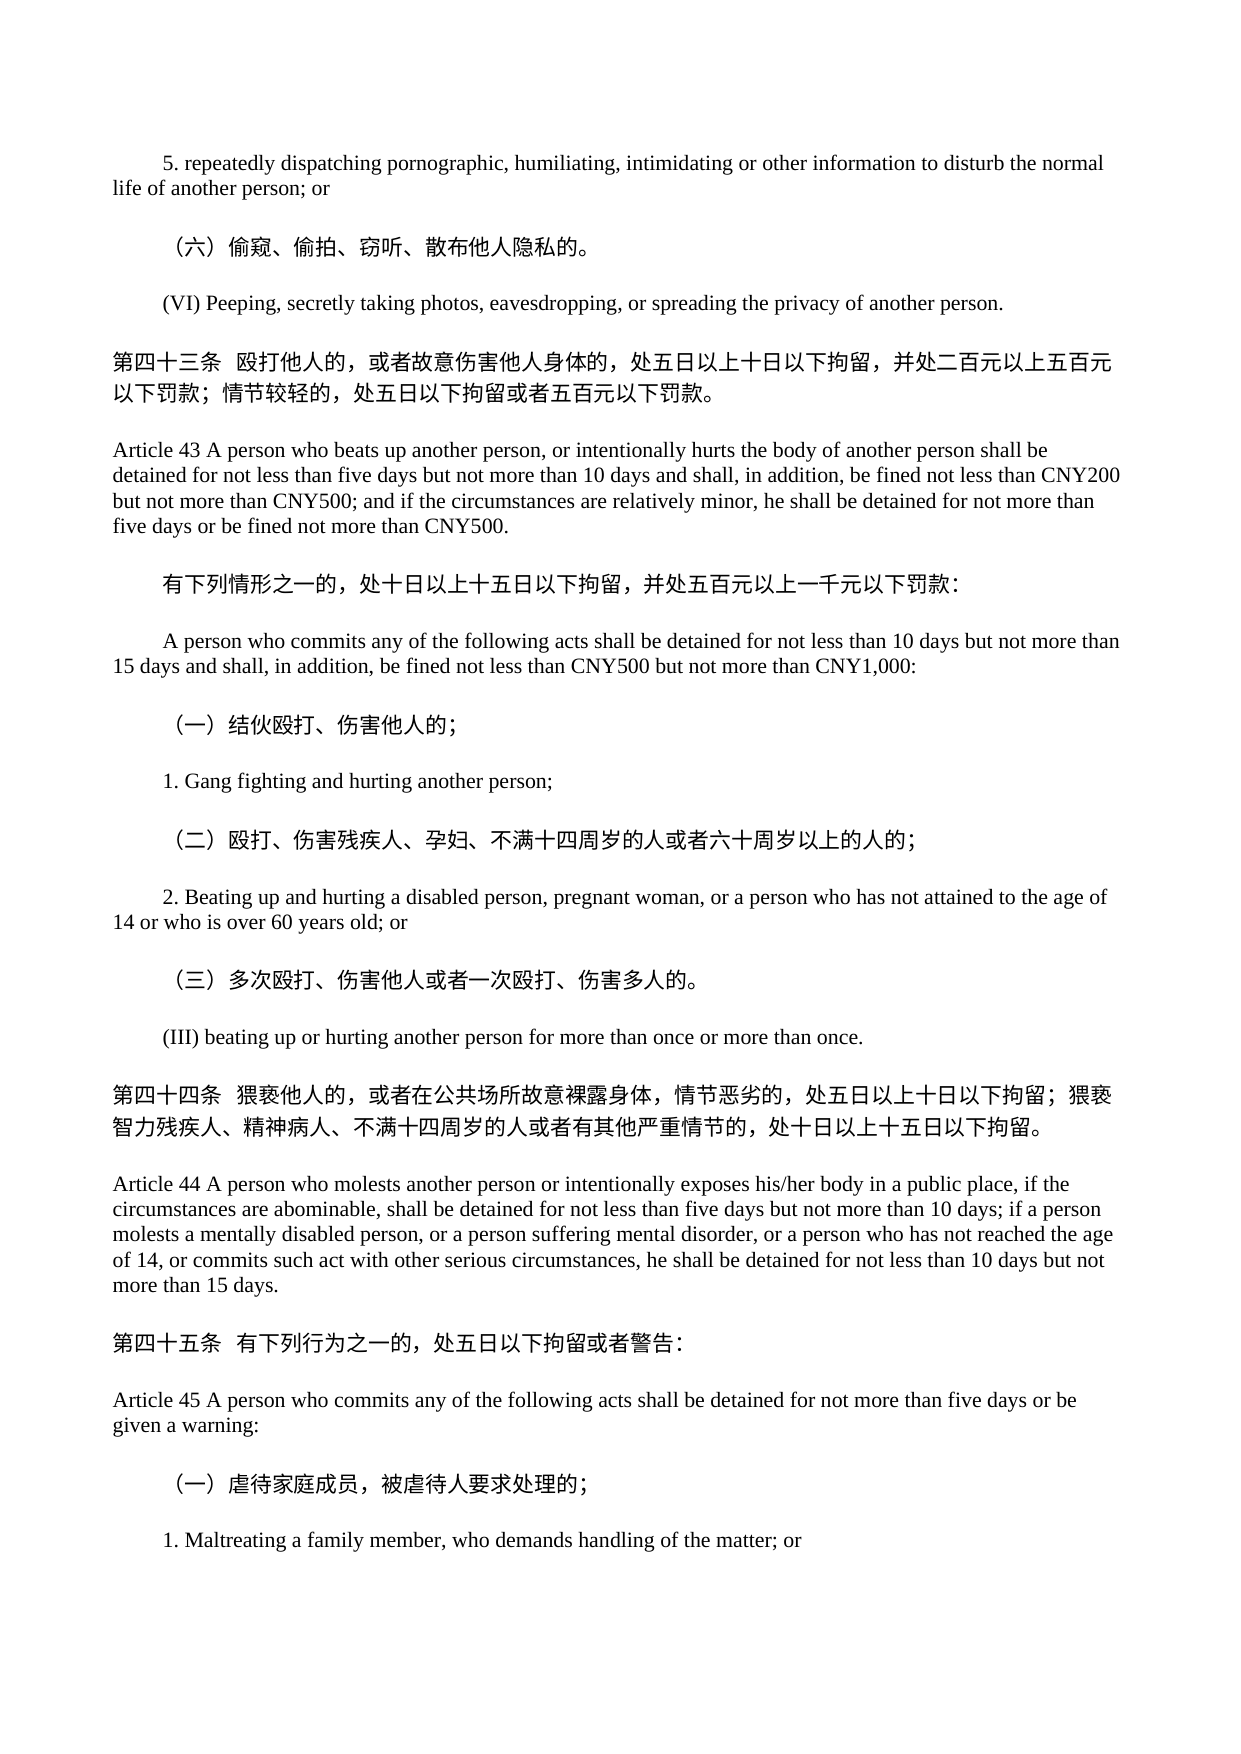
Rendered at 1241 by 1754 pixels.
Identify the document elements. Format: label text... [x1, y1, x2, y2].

text 第四十三条 殴打他人的，或者故意伤害他人身体的，处五日以上十日以下拘留，并处二百元以上五百元以下罚款；情节较轻的，处五日以下拘留或者五百元以下罚款。 [112, 345, 1128, 408]
title (VI) Peeping, secretly taking photos, eavesdropping, or spreading the privacy of another person. [112, 290, 1128, 316]
title 2. Beating up and hurting a disabled person, pregnant woman, or a person who has not attained to the age of 14 or who is over 60 years old; or [112, 884, 1128, 934]
title 有下列情形之一的，处十日以上十五日以下拘留，并处五百元以上一千元以下罚款： [112, 567, 1128, 599]
title (III) beating up or hurting another person for more than once or more than once. [112, 1024, 1128, 1049]
text Article 44 A person who molests another person or intentionally exposes his/her body in a public place, if the circumstances are abominable, shall be detained for not less than five days but not more than 10 days; if a person molests a mentally disabled person, or a person suffering mental disorder, or a person who has not reached the age of 14, or commits such act with other serious circumstances, he shall be detained for not less than 10 days but not more than 15 days. [112, 1171, 1128, 1297]
title （三）多次殴打、伤害他人或者一次殴打、伤害多人的。 [112, 963, 1128, 995]
text 第四十四条 猥亵他人的，或者在公共场所故意裸露身体，情节恶劣的，处五日以上十日以下拘留；猥亵智力残疾人、精神病人、不满十四周岁的人或者有其他严重情节的，处十日以上十五日以下拘留。 [112, 1078, 1128, 1142]
text 第四十五条 有下列行为之一的，处五日以下拘留或者警告： [112, 1326, 1128, 1358]
text Article 45 A person who commits any of the following acts shall be detained for not more than five days or be given a warning: [112, 1387, 1128, 1437]
title A person who commits any of the following acts shall be detained for not less than 10 days but not more than 15 days and shall, in addition, be fined not less than CNY500 but not more than CNY1,000: [112, 628, 1128, 678]
text Article 43 A person who beats up another person, or intentionally hurts the body of another person shall be detained for not less than five days but not more than 10 days and shall, in addition, be fined not less than CNY200 but not more than CNY500; and if the circumstances are relatively minor, he shall be detained for not more than five days or be fined not more than CNY500. [112, 437, 1128, 538]
title （一）虐待家庭成员，被虐待人要求处理的； [112, 1467, 1128, 1498]
title （六）偷窥、偷拍、窃听、散布他人隐私的。 [112, 229, 1128, 261]
title 1. Gang fighting and hurting another person; [112, 768, 1128, 794]
title （二）殴打、伤害残疾人、孕妇、不满十四周岁的人或者六十周岁以上的人的； [112, 823, 1128, 854]
title 5. repeatedly dispatching pornographic, humiliating, intimidating or other information to disturb the normal life of another person; or [112, 150, 1128, 200]
title 1. Maltreating a family member, who demands handling of the matter; or [112, 1527, 1128, 1553]
title （一）结伙殴打、伤害他人的； [112, 708, 1128, 739]
